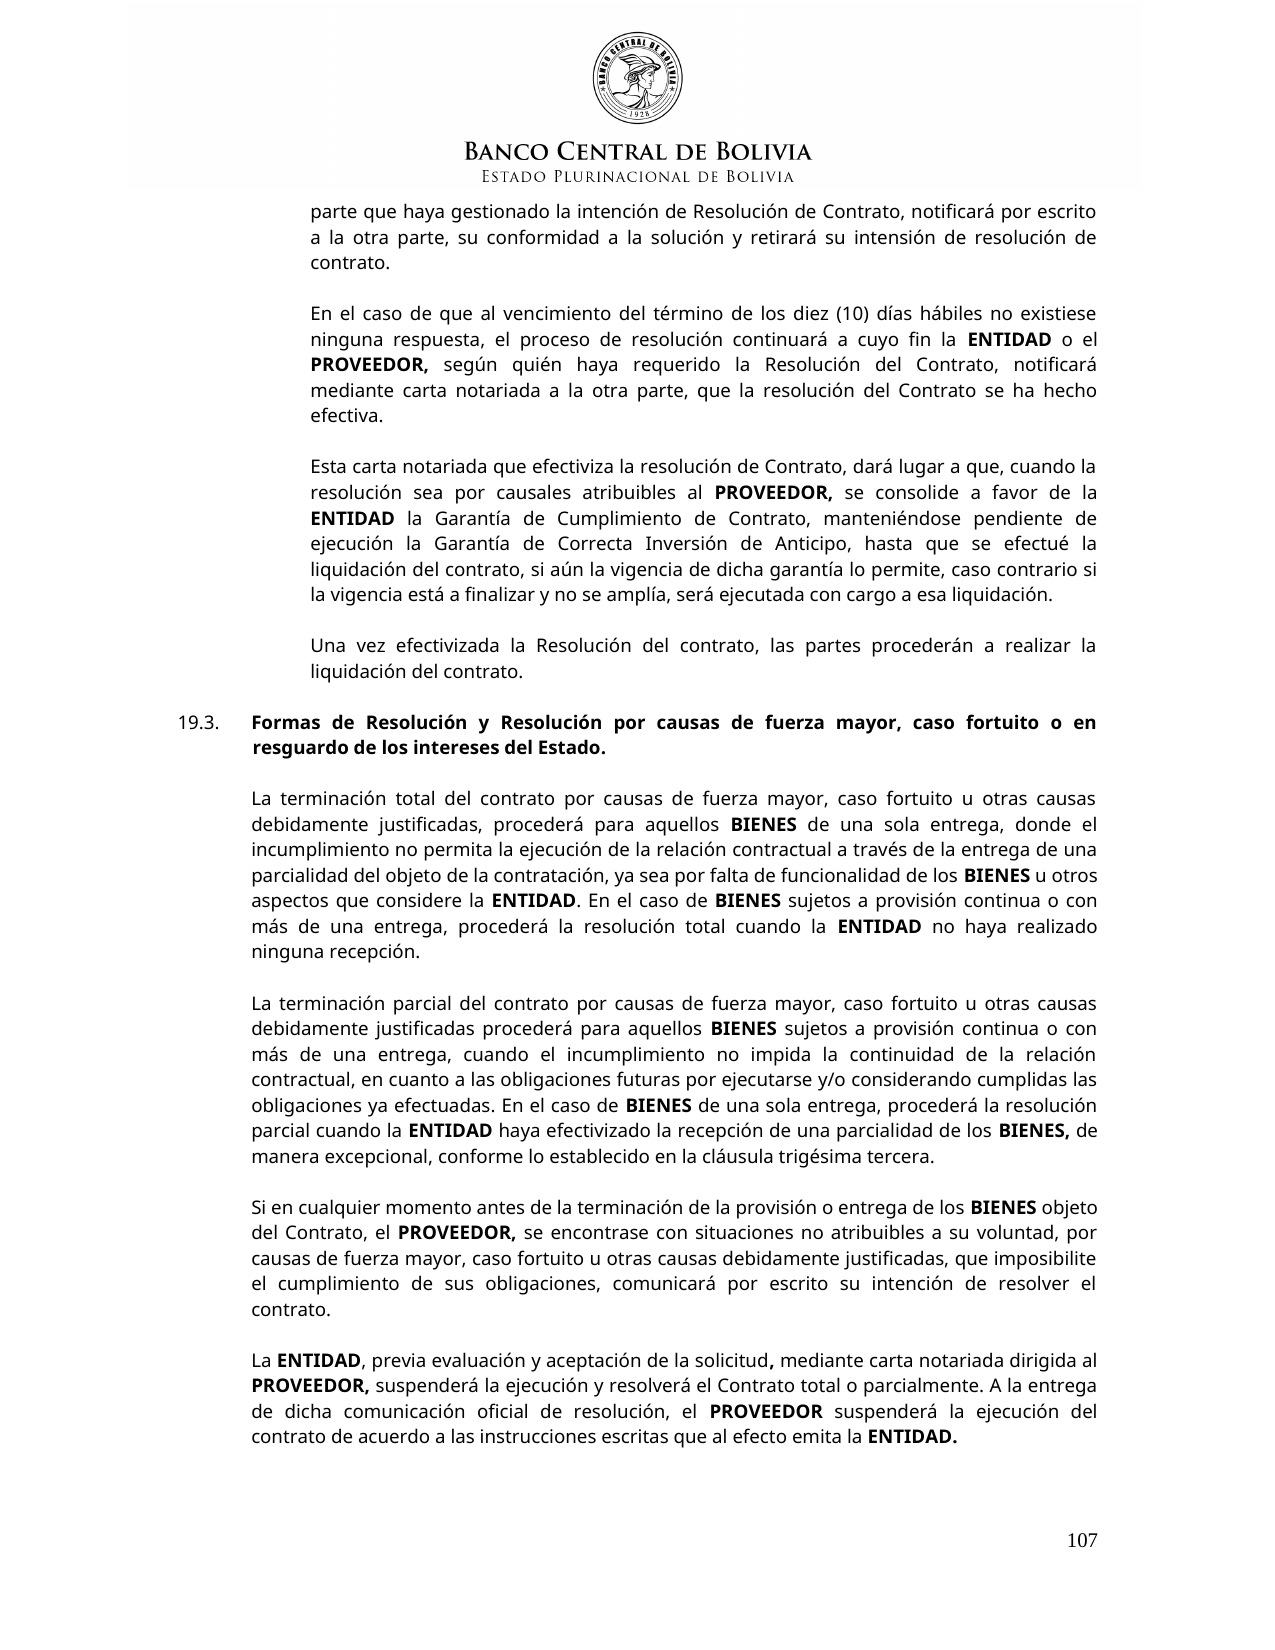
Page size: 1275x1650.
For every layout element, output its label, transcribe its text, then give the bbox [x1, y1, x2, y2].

picture [127, 2, 1142, 190]
text Si en cualquier momento antes de la terminación de la provisión o entrega de los BIENES objeto del Contrato, el PROVEEDOR, se encontrase con situaciones no atribuibles a su voluntad, por causas de fuerza mayor, caso fortuito u otras causas debidamente justificadas, que imposibilite el cumplimiento de sus obligaciones, comunicará por escrito su intención de resolver el contrato. [251, 1194, 1098, 1322]
text Una vez efectivizada la Resolución del contrato, las partes procederán a realizar la liquidación del contrato. [310, 632, 1098, 683]
text En el caso de que al vencimiento del término de los diez (10) días hábiles no existiese ninguna respuesta, el proceso de resolución continuará a cuyo fin la ENTIDAD o el PROVEEDOR, según quién haya requerido la Resolución del Contrato, notificará mediante carta notariada a la otra parte, que la resolución del Contrato se ha hecho efectiva. [310, 301, 1098, 428]
text La terminación parcial del contrato por causas de fuerza mayor, caso fortuito u otras causas debidamente justificadas procederá para aquellos BIENES sujetos a provisión continua o con más de una entrega, cuando el incumplimiento no impida la continuidad de la relación contractual, en cuanto a las obligaciones futuras por ejecutarse y/o considerando cumplidas las obligaciones ya efectuadas. En el caso de BIENES de una sola entrega, procederá la resolución parcial cuando la ENTIDAD haya efectivizado la recepción de una parcialidad de los BIENES, de manera excepcional, conforme lo establecido en la cláusula trigésima tercera. [251, 990, 1098, 1168]
list Formas de Resolución y Resolución por causas de fuerza mayor, caso fortuito o en resguardo de los intereses del Estado. [177, 709, 1098, 760]
text La ENTIDAD, previa evaluación y aceptación de la solicitud, mediante carta notariada dirigida al PROVEEDOR, suspenderá la ejecución y resolverá el Contrato total o parcialmente. A la entrega de dicha comunicación oficial de resolución, el PROVEEDOR suspenderá la ejecución del contrato de acuerdo a las instrucciones escritas que al efecto emita la ENTIDAD. [251, 1347, 1098, 1449]
text La terminación total del contrato por causas de fuerza mayor, caso fortuito u otras causas debidamente justificadas, procederá para aquellos BIENES de una sola entrega, donde el incumplimiento no permita la ejecución de la relación contractual a través de la entrega de una parcialidad del objeto de la contratación, ya sea por falta de funcionalidad de los BIENES u otros aspectos que considere la ENTIDAD. En el caso de BIENES sujetos a provisión continua o con más de una entrega, procederá la resolución total cuando la ENTIDAD no haya realizado ninguna recepción. [251, 786, 1098, 964]
text Esta carta notariada que efectiviza la resolución de Contrato, dará lugar a que, cuando la resolución sea por causales atribuibles al PROVEEDOR, se consolide a favor de la ENTIDAD la Garantía de Cumplimiento de Contrato, manteniéndose pendiente de ejecución la Garantía de Correcta Inversión de Anticipo, hasta que se efectué la liquidación del contrato, si aún la vigencia de dicha garantía lo permite, caso contrario si la vigencia está a finalizar y no se amplía, será ejecutada con cargo a esa liquidación. [310, 454, 1098, 607]
